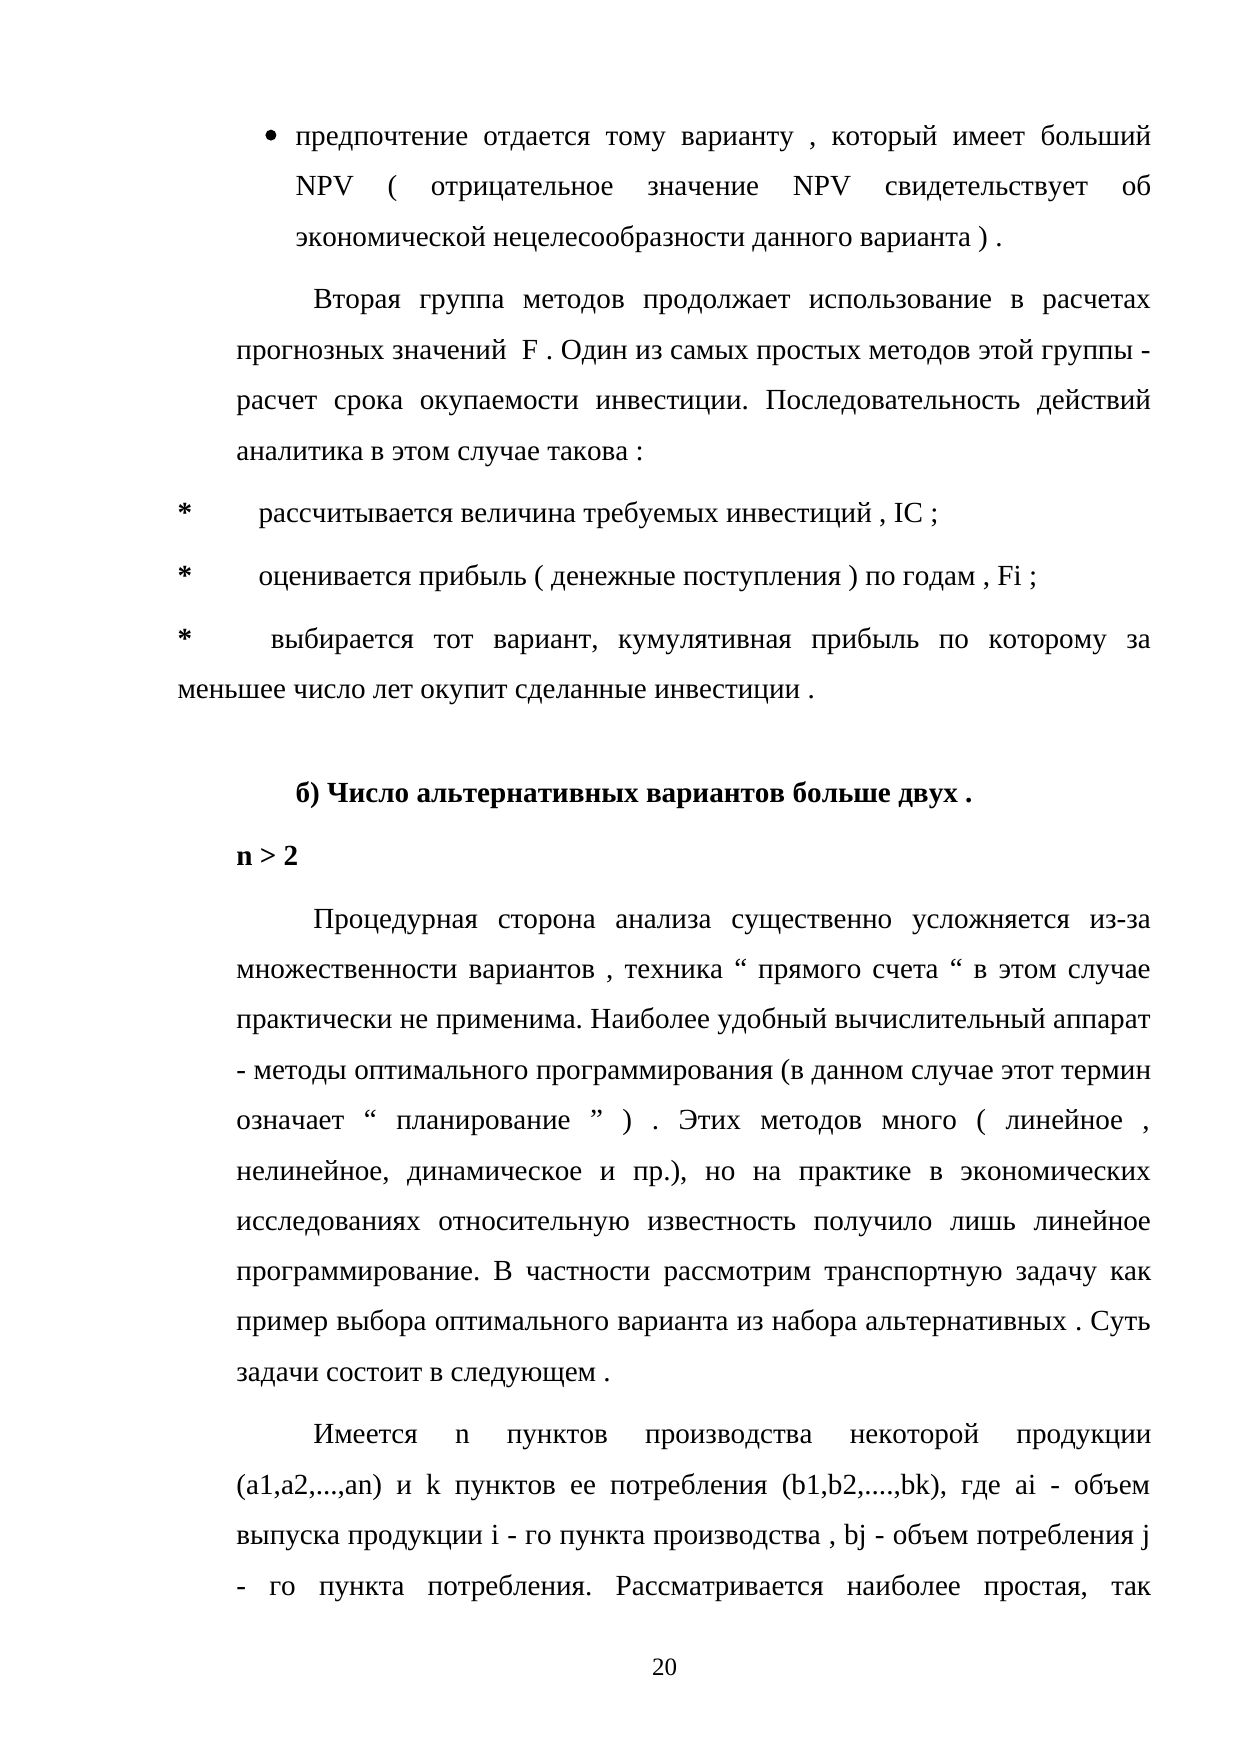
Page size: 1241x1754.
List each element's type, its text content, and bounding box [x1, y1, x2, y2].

text Процедурная сторона анализа существенно усложняется из-за множественности вариантов , техника “ прямого счета “ в этом случае практически не применима. Наиболее удобный вычислительный аппарат - методы оптимального программирования (в данном случае этот термин означает “ планирование ” ) . Этих методов много ( линейное , нелинейное, динамическое и пр.), но на практике в экономических исследованиях относительную известность получило лишь линейное программирование. В частности рассмотрим транспортную задачу как пример выбора оптимального варианта из набора альтернативных . Суть задачи состоит в следующем . [236, 901, 1152, 1387]
text Вторая группа методов продолжает использование в расчетах прогнозных значений F . Один из самых простых методов этой группы - расчет срока окупаемости инвестиции. Последовательность действий аналитика в этом случае такова : [236, 282, 1152, 466]
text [236, 1417, 1152, 1601]
list выбирается тот вариант, кумулятивная прибыль по которому за меньшее число лет окупит сделанные инвестиции . [177, 621, 1152, 705]
list оценивается прибыль ( денежные поступления ) по годам , Fi ; [177, 558, 1152, 592]
text б) Число альтернативных вариантов больше двух . [236, 775, 1152, 809]
list рассчитывается величина требуемых инвестиций , IC ; [177, 495, 1152, 529]
text n > 2 [177, 838, 1152, 872]
list предпочтение отдается тому варианту , который имеет больший NPV ( отрицательное значение NPV свидетельствует об экономической нецелесообразности данного варианта ) . [266, 118, 1152, 252]
